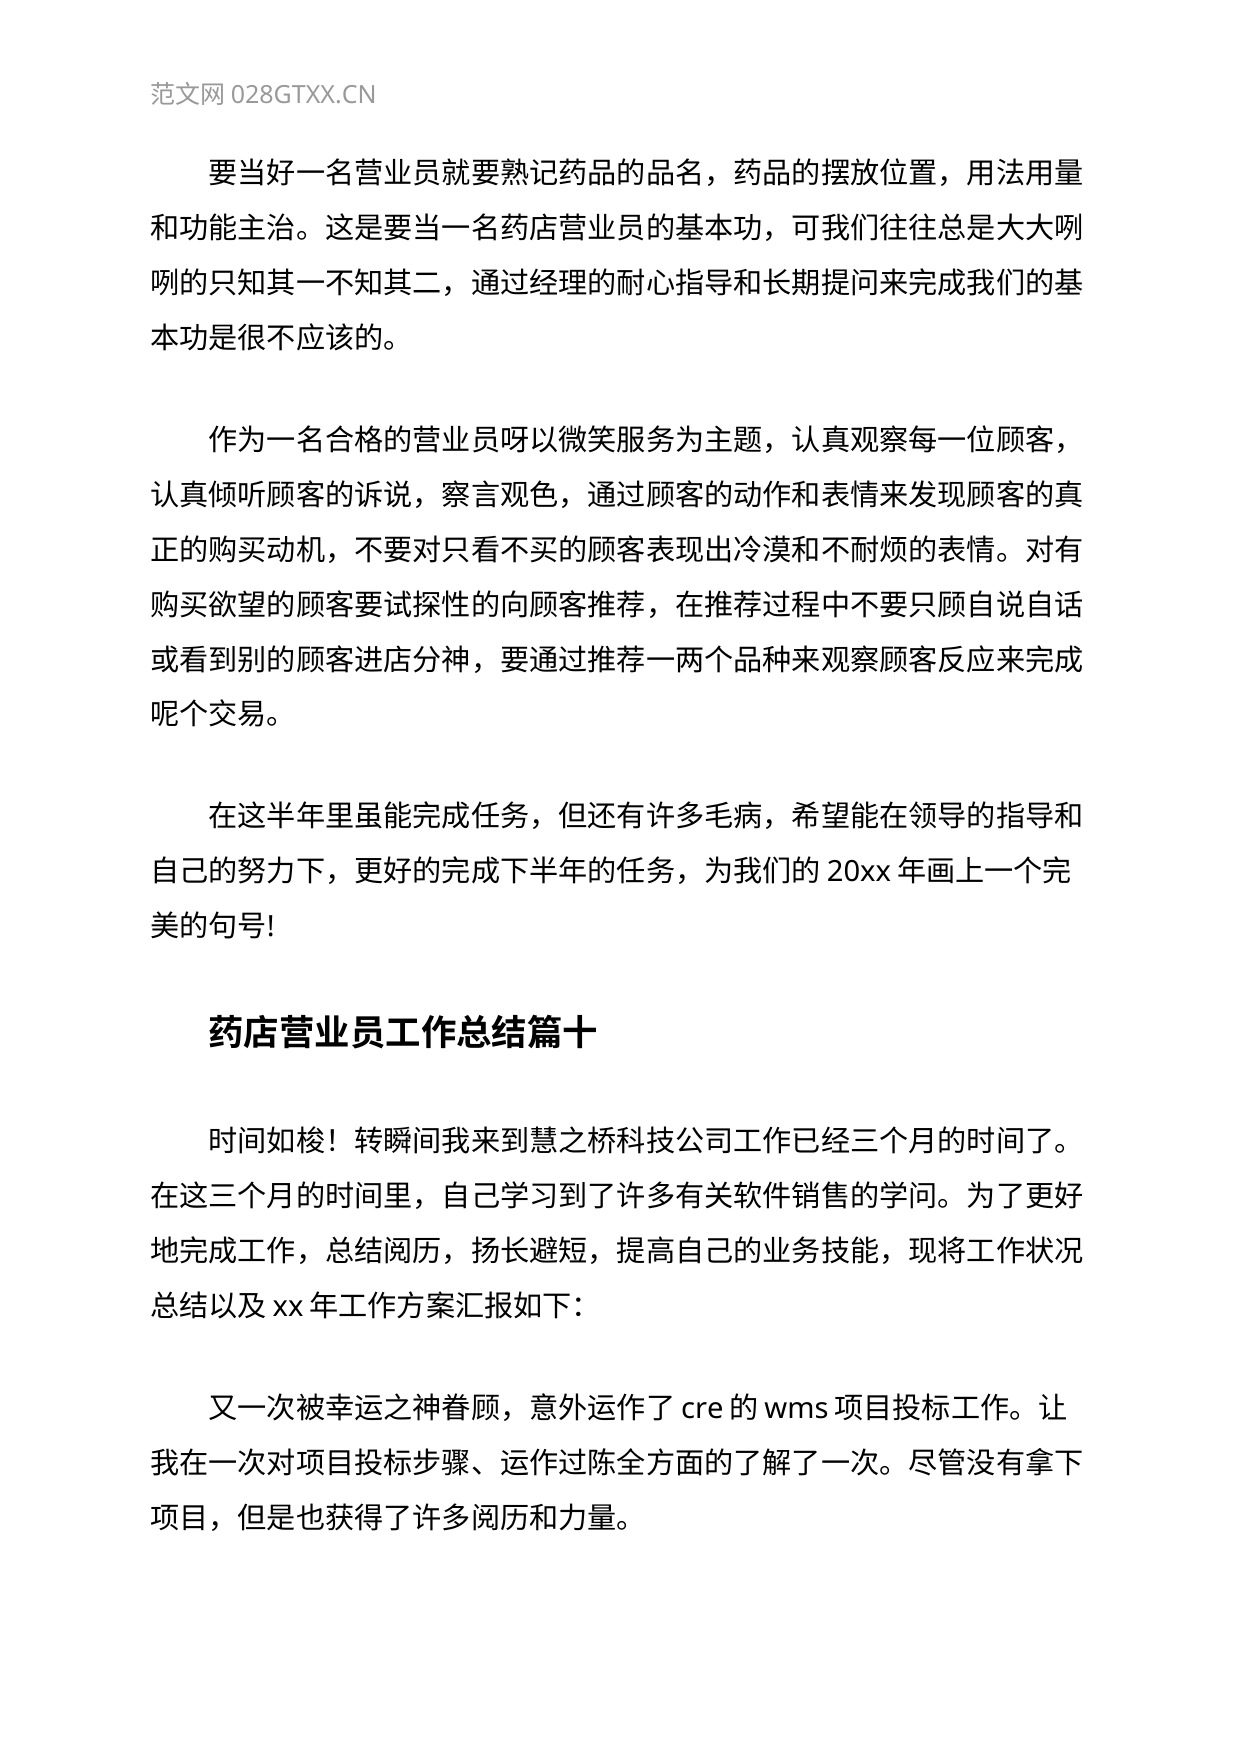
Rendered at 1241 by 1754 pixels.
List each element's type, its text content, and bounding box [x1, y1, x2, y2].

text 要当好一名营业员就要熟记药品的品名，药品的摆放位置，用法用量和功能主治。这是要当一名药店营业员的基本功，可我们往往总是大大咧咧的只知其一不知其二，通过经理的耐心指导和长期提问来完成我们的基本功是很不应该的。 [150, 150, 1090, 357]
text 作为一名合格的营业员呀以微笑服务为主题，认真观察每一位顾客，认真倾听顾客的诉说，察言观色，通过顾客的动作和表情来发现顾客的真正的购买动机，不要对只看不买的顾客表现出冷漠和不耐烦的表情。对有购买欲望的顾客要试探性的向顾客推荐，在推荐过程中不要只顾自说自话或看到别的顾客进店分神，要通过推荐一两个品种来观察顾客反应来完成呢个交易。 [150, 416, 1090, 733]
text 在这半年里虽能完成任务，但还有许多毛病，希望能在领导的指导和自己的努力下，更好的完成下半年的任务，为我们的20xx年画上一个完美的句号! [150, 793, 1090, 945]
text 又一次被幸运之神眷顾，意外运作了cre的wms项目投标工作。让我在一次对项目投标步骤、运作过陈全方面的了解了一次。尽管没有拿下项目，但是也获得了许多阅历和力量。 [150, 1385, 1090, 1537]
text 时间如梭！转瞬间我来到慧之桥科技公司工作已经三个月的时间了。在这三个月的时间里，自己学习到了许多有关软件销售的学问。为了更好地完成工作，总结阅历，扬长避短，提高自己的业务技能，现将工作状况总结以及xx年工作方案汇报如下： [150, 1118, 1090, 1325]
text 药店营业员工作总结篇十 [150, 1004, 1090, 1056]
